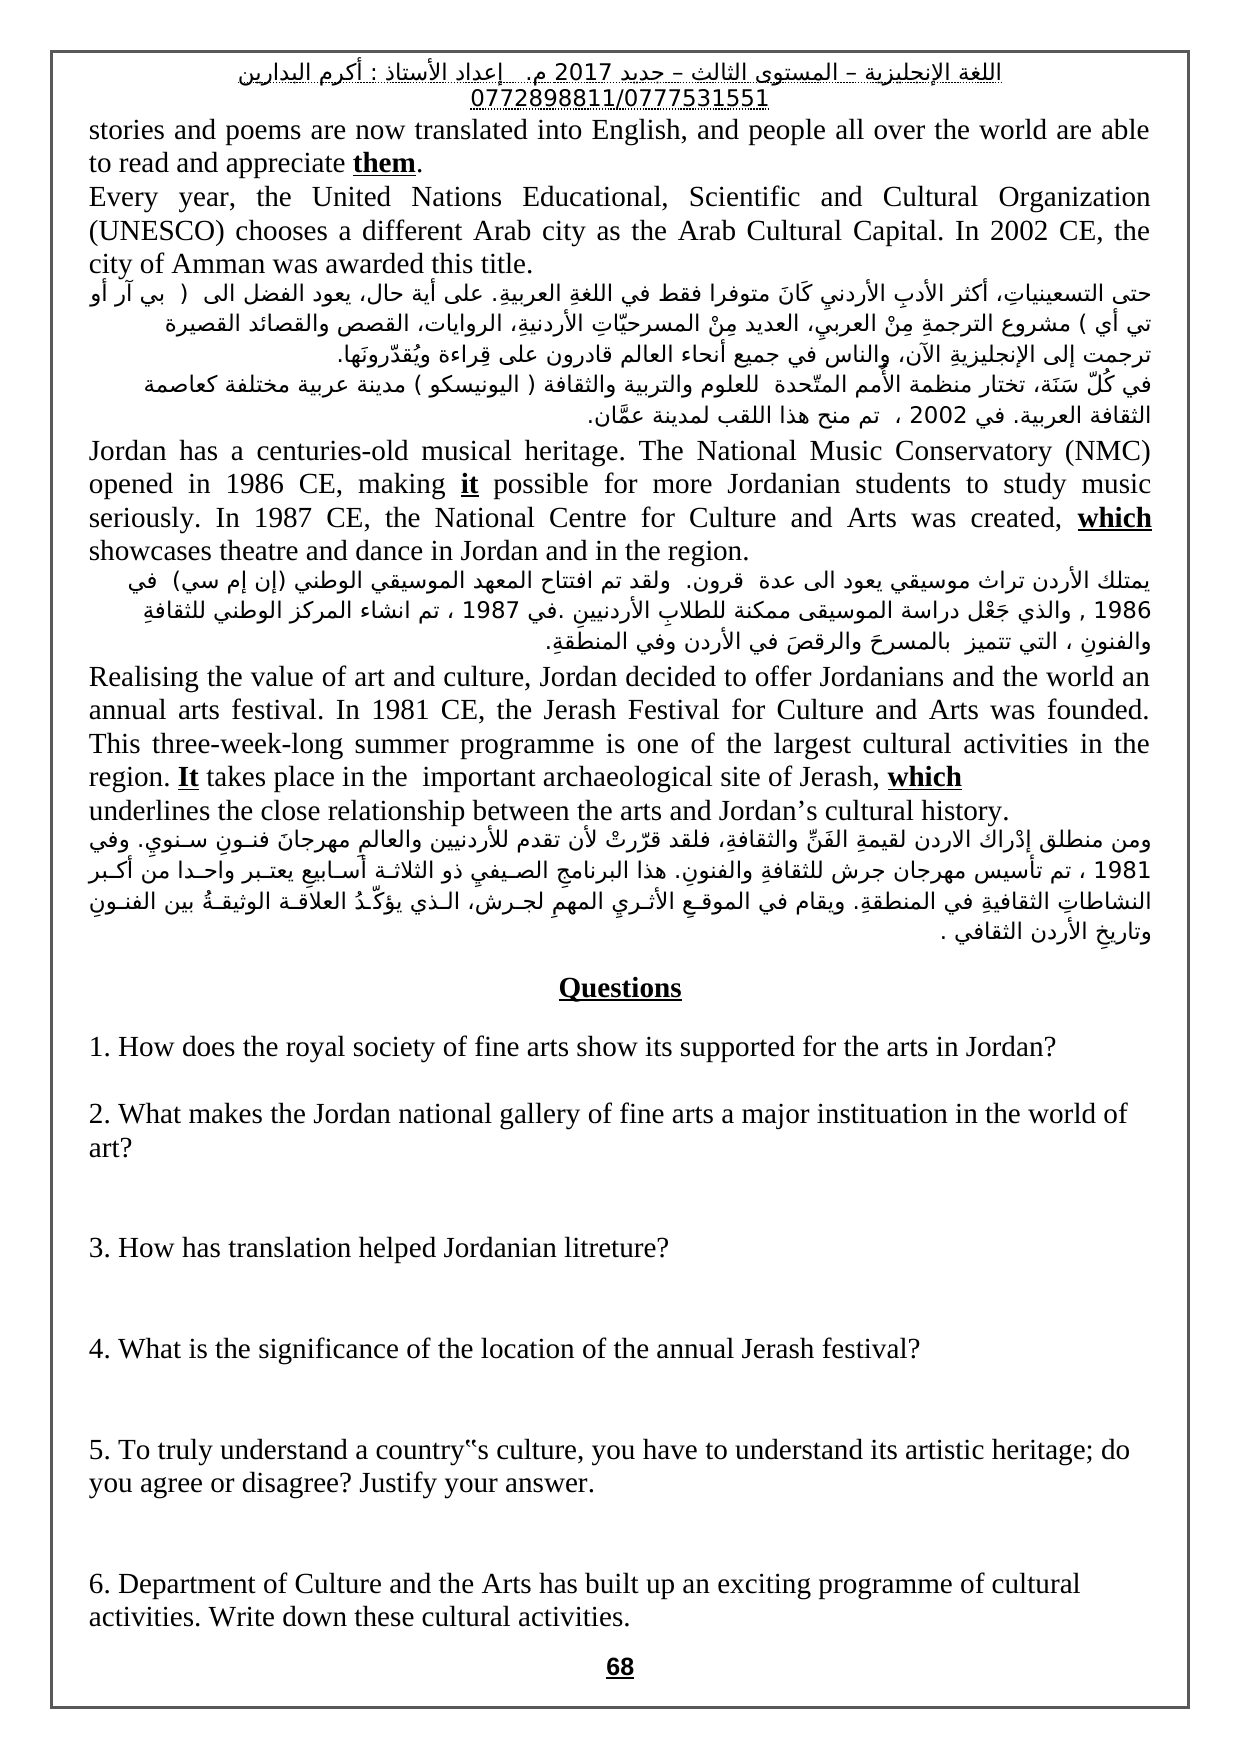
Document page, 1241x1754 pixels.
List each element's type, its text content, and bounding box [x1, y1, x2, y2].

text Questions [89, 970, 1152, 1003]
text ومن منطلق إدْراك الاردن لقيمةِ الفَنِّ والثقافةِ، فلقد قرّرتْ لأن تقدم للأردنيين والعالمِ مهرجانَ فنونِ سنويِ. وفي 1981 ، تم تأسيس مهرجان جرش للثقافةِ والفنونِ. هذا البرنامجِ الصيفيِ ذو الثلاثة أسابيعِ يعتبر واحدا من أكبر النشاطاتِ الثقافيةِ في المنطقةِ. ويقام في الموقعِ الأثريِ المهمِ لجرش، الذي يؤكّدُ العلاقة الوثيقةُ بين الفنونِ وتاريخِ الأردن الثقافي . [89, 827, 1152, 945]
text 5. To truly understand a country‟s culture, you have to understand its artistic heritage; do you agree or disagree? Justify your answer. [89, 1432, 1152, 1499]
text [89, 112, 1152, 179]
text 3. How has translation helped Jordanian litreture? [89, 1231, 1152, 1264]
text Realising the value of art and culture, Jordan decided to offer Jordanians and the world an annual arts festival. In 1981 CE, the Jerash Festival for Culture and Arts was founded. This three-week-long summer programme is one of the largest cultural activities in the region. It takes place in the important archaeological site of Jerash, which [89, 659, 1152, 793]
text 2. What makes the Jordan national gallery of fine arts a major instituation in the world of art? [89, 1096, 1152, 1163]
text Every year, the United Nations Educational, Scientific and Cultural Organization (UNESCO) chooses a different Arab city as the Arab Cultural Capital. In 2002 CE, the city of Amman was awarded this title. [89, 179, 1152, 280]
text يمتلك الأردن تراث موسيقي يعود الى عدة قرون. ولقد تم افتتاح المعهد الموسيقي الوطني (إن إم سي) في 1986 , والذي جَعْل دراسة الموسيقى ممكنة للطلابِ الأردنيينِ .في 1987 ، تم انشاء المركز الوطني للثقافةِ والفنونِ ، التي تتميز بالمسرحَ والرقصَ في الأردن وفي المنطقةِ. [89, 567, 1152, 655]
text 6. Department of Culture and the Arts has built up an exciting programme of cultural activities. Write down these cultural activities. [89, 1566, 1152, 1633]
text 1. How does the royal society of fine arts show its supported for the arts in Jordan? [89, 1029, 1152, 1063]
text Jordan has a centuries-old musical heritage. The National Music Conservatory (NMC) opened in 1986 CE, making it possible for more Jordanian students to study music seriously. In 1987 CE, the National Centre for Culture and Arts was created, which showcases theatre and dance in Jordan and in the region. [89, 433, 1152, 567]
text حتى التسعينياتِ، أكثر الأدبِ الأردنيِ كَانَ متوفرا فقط في اللغةِ العربيةِ. على أية حال، يعود الفضل الى ( بي آر أو تي أي ) مشروع الترجمةِ مِنْ العربيِ، العديد مِنْ المسرحيّاتِ الأردنيةِ، الروايات، القصص والقصائد القصيرة ترجمت إلى الإنجليزيةِ الآن، والناس في جميع أنحاء العالم قادرون على قِراءة ويُقدّرونَها. [89, 280, 1152, 368]
text underlines the close relationship between the arts and Jordan’s cultural history. [89, 793, 1152, 827]
text 4. What is the significance of the location of the annual Jerash festival? [89, 1331, 1152, 1365]
text في كُلّ سَنَة، تختار منظمة الأُمم المتّحدة للعلوم والتربية والثقافة ( اليونيسكو ) مدينة عربية مختلفة كعاصمة الثقافة العربية. في 2002 ، تم منح هذا اللقب لمدينة عمَّان. [89, 372, 1152, 429]
